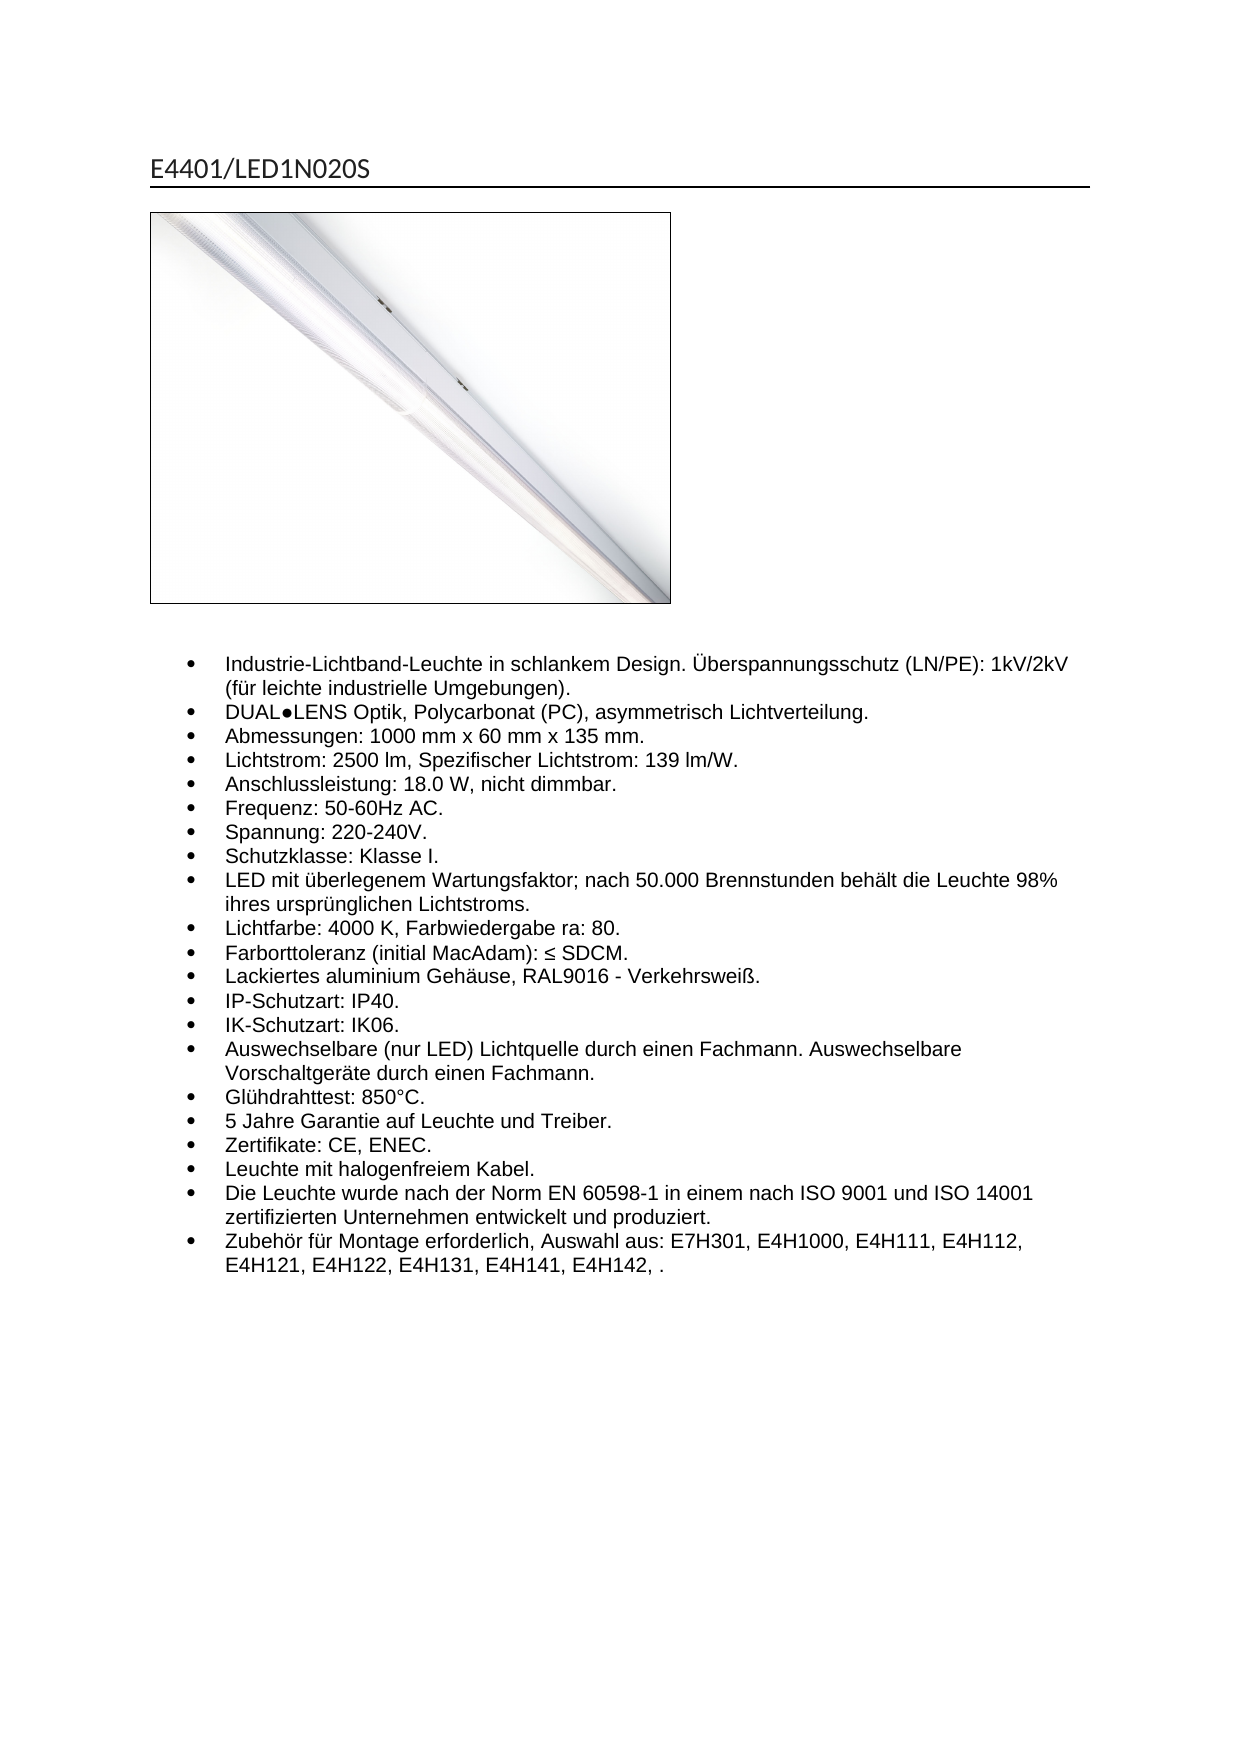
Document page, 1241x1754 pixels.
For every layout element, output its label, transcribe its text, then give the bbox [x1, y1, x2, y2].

list IP-Schutzart: IP40. [187, 988, 1090, 1012]
list Leuchte mit halogenfreiem Kabel. [187, 1157, 1090, 1181]
list Zertifikate: CE, ENEC. [187, 1133, 1090, 1157]
list IK-Schutzart: IK06. [187, 1012, 1090, 1037]
list Lackiertes aluminium Gehäuse, RAL9016 - Verkehrsweiß. [187, 964, 1090, 988]
list Glühdrahttest: 850°C. [187, 1084, 1090, 1109]
list Industrie-Lichtband-Leuchte in schlankem Design. Überspannungsschutz (LN/PE): 1kV/2kV (für leichte industrielle Umgebungen). [187, 652, 1090, 700]
list Zubehör für Montage erforderlich, Auswahl aus: E7H301, E4H1000, E4H111, E4H112, E4H121, E4H122, E4H131, E4H141, E4H142, . [187, 1229, 1090, 1277]
list Anschlussleistung: 18.0 W, nicht dimmbar. [187, 772, 1090, 796]
list Auswechselbare (nur LED) Lichtquelle durch einen Fachmann. Auswechselbare Vorschaltgeräte durch einen Fachmann. [187, 1037, 1090, 1084]
list Spannung: 220-240V. [187, 820, 1090, 844]
list Farborttoleranz (initial MacAdam): ≤ SDCM. [187, 940, 1090, 964]
list Lichtstrom: 2500 lm, Spezifischer Lichtstrom: 139 lm/W. [187, 748, 1090, 772]
list Schutzklasse: Klasse I. [187, 844, 1090, 868]
text E4401/LED1N020S [150, 150, 1090, 186]
list LED mit überlegenem Wartungsfaktor; nach 50.000 Brennstunden behält die Leuchte 98% ihres ursprünglichen Lichtstroms. [187, 868, 1090, 916]
list Lichtfarbe: 4000 K, Farbwiedergabe ra: 80. [187, 916, 1090, 940]
list Frequenz: 50-60Hz AC. [187, 796, 1090, 820]
list Die Leuchte wurde nach der Norm EN 60598-1 in einem nach ISO 9001 und ISO 14001 zertifizierten Unternehmen entwickelt und produziert. [187, 1181, 1090, 1229]
list DUAL●LENS Optik, Polycarbonat (PC), asymmetrisch Lichtverteilung. [187, 700, 1090, 724]
picture [151, 213, 670, 603]
list 5 Jahre Garantie auf Leuchte und Treiber. [187, 1109, 1090, 1133]
list Abmessungen: 1000 mm x 60 mm x 135 mm. [187, 724, 1090, 748]
